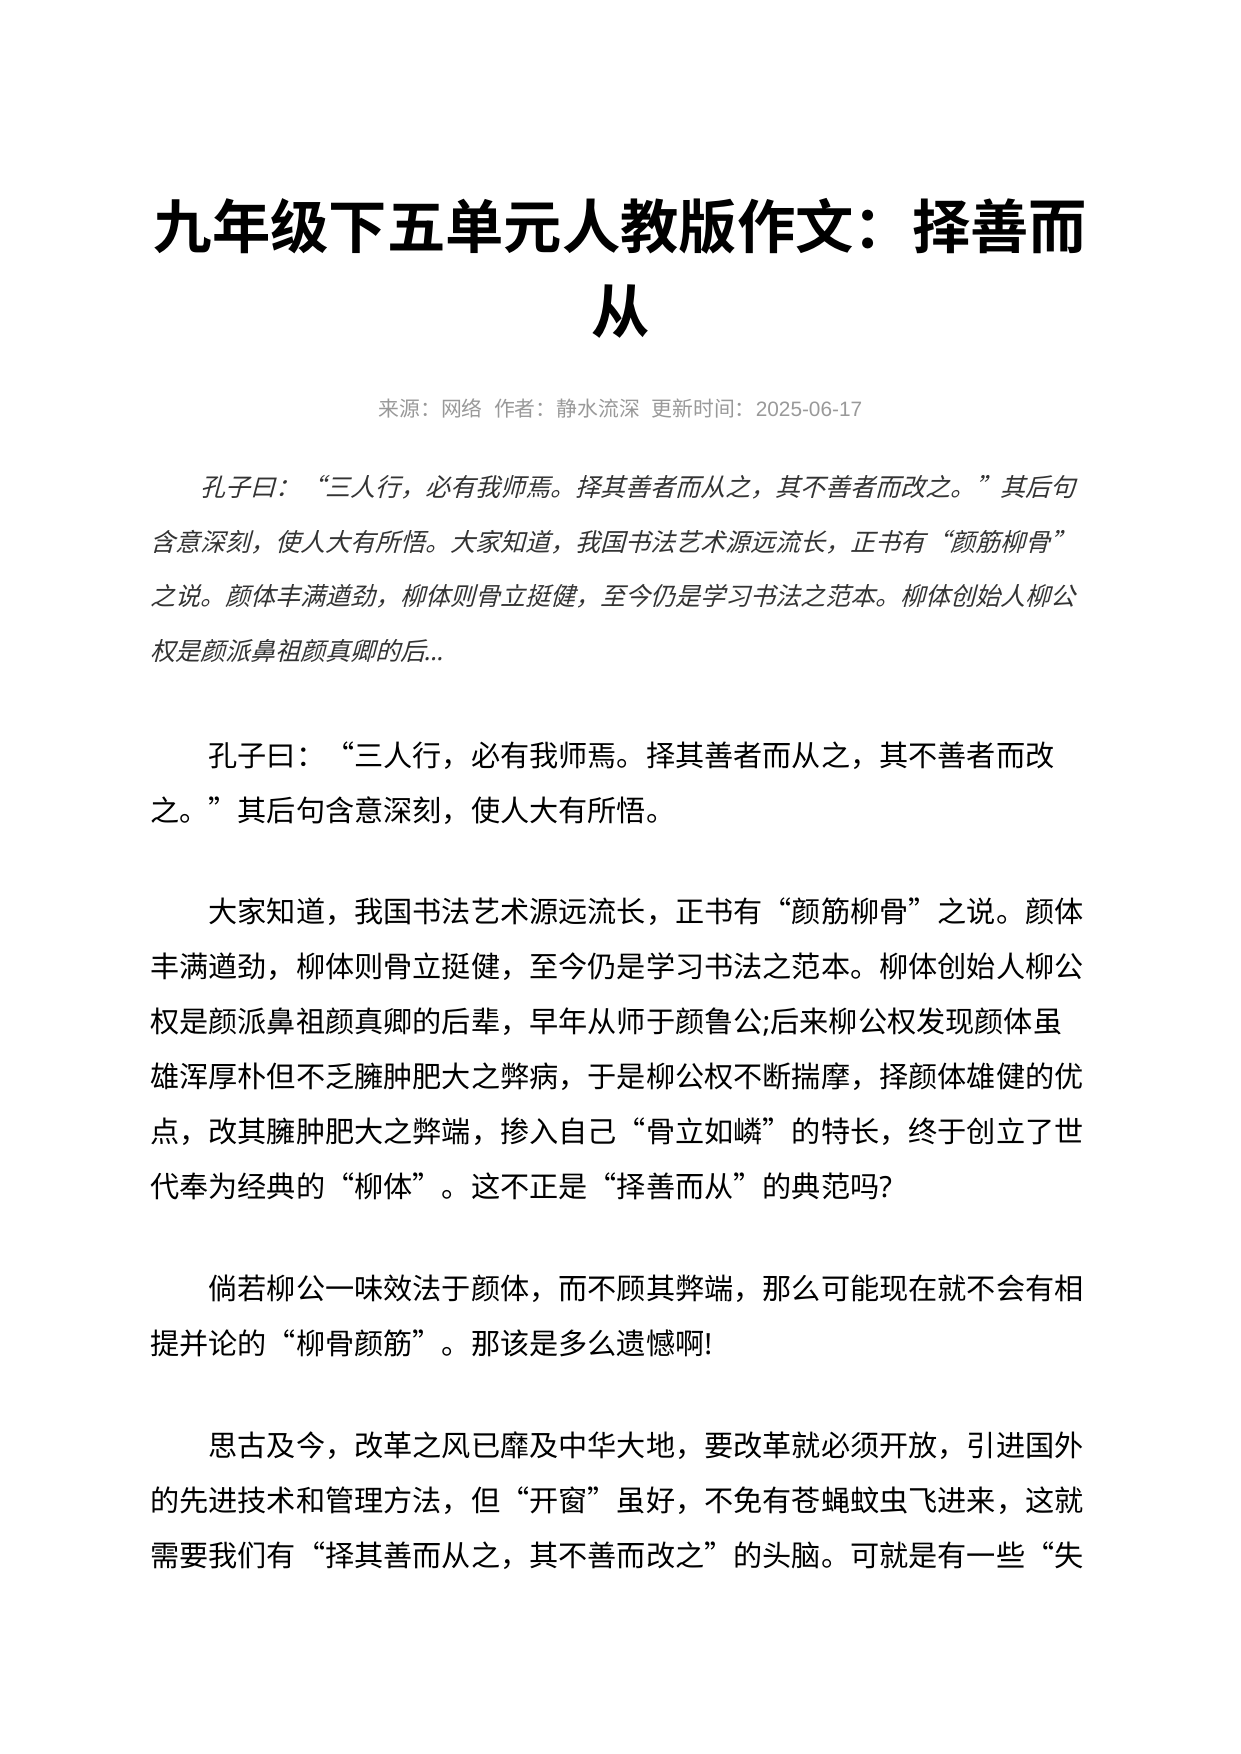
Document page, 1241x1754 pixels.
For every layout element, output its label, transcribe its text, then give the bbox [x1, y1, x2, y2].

text 大家知道，我国书法艺术源远流长，正书有“颜筋柳骨”之说。颜体丰满遒劲，柳体则骨立挺健，至今仍是学习书法之范本。柳体创始人柳公权是颜派鼻祖颜真卿的后辈，早年从师于颜鲁公;后来柳公权发现颜体虽雄浑厚朴但不乏臃肿肥大之弊病，于是柳公权不断揣摩，择颜体雄健的优点，改其臃肿肥大之弊端，掺入自己“骨立如嶙”的特长，终于创立了世代奉为经典的“柳体”。这不正是“择善而从”的典范吗? [150, 889, 1090, 1206]
subtitle 九年级下五单元人教版作文：择善而从 [150, 181, 1090, 350]
text 孔子曰：“三人行，必有我师焉。择其善者而从之，其不善者而改之。”其后句含意深刻，使人大有所悟。大家知道，我国书法艺术源远流长，正书有“颜筋柳骨”之说。颜体丰满遒劲，柳体则骨立挺健，至今仍是学习书法之范本。柳体创始人柳公权是颜派鼻祖颜真卿的后... [150, 468, 1090, 667]
text 来源：网络 作者：静水流深 更新时间：2025-06-17 [150, 397, 1090, 421]
text 倘若柳公一味效法于颜体，而不顾其弊端，那么可能现在就不会有相提并论的“柳骨颜筋”。那该是多么遗憾啊! [150, 1266, 1090, 1363]
text 孔子曰：“三人行，必有我师焉。择其善者而从之，其不善者而改之。”其后句含意深刻，使人大有所悟。 [150, 732, 1090, 829]
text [150, 1422, 1090, 1574]
